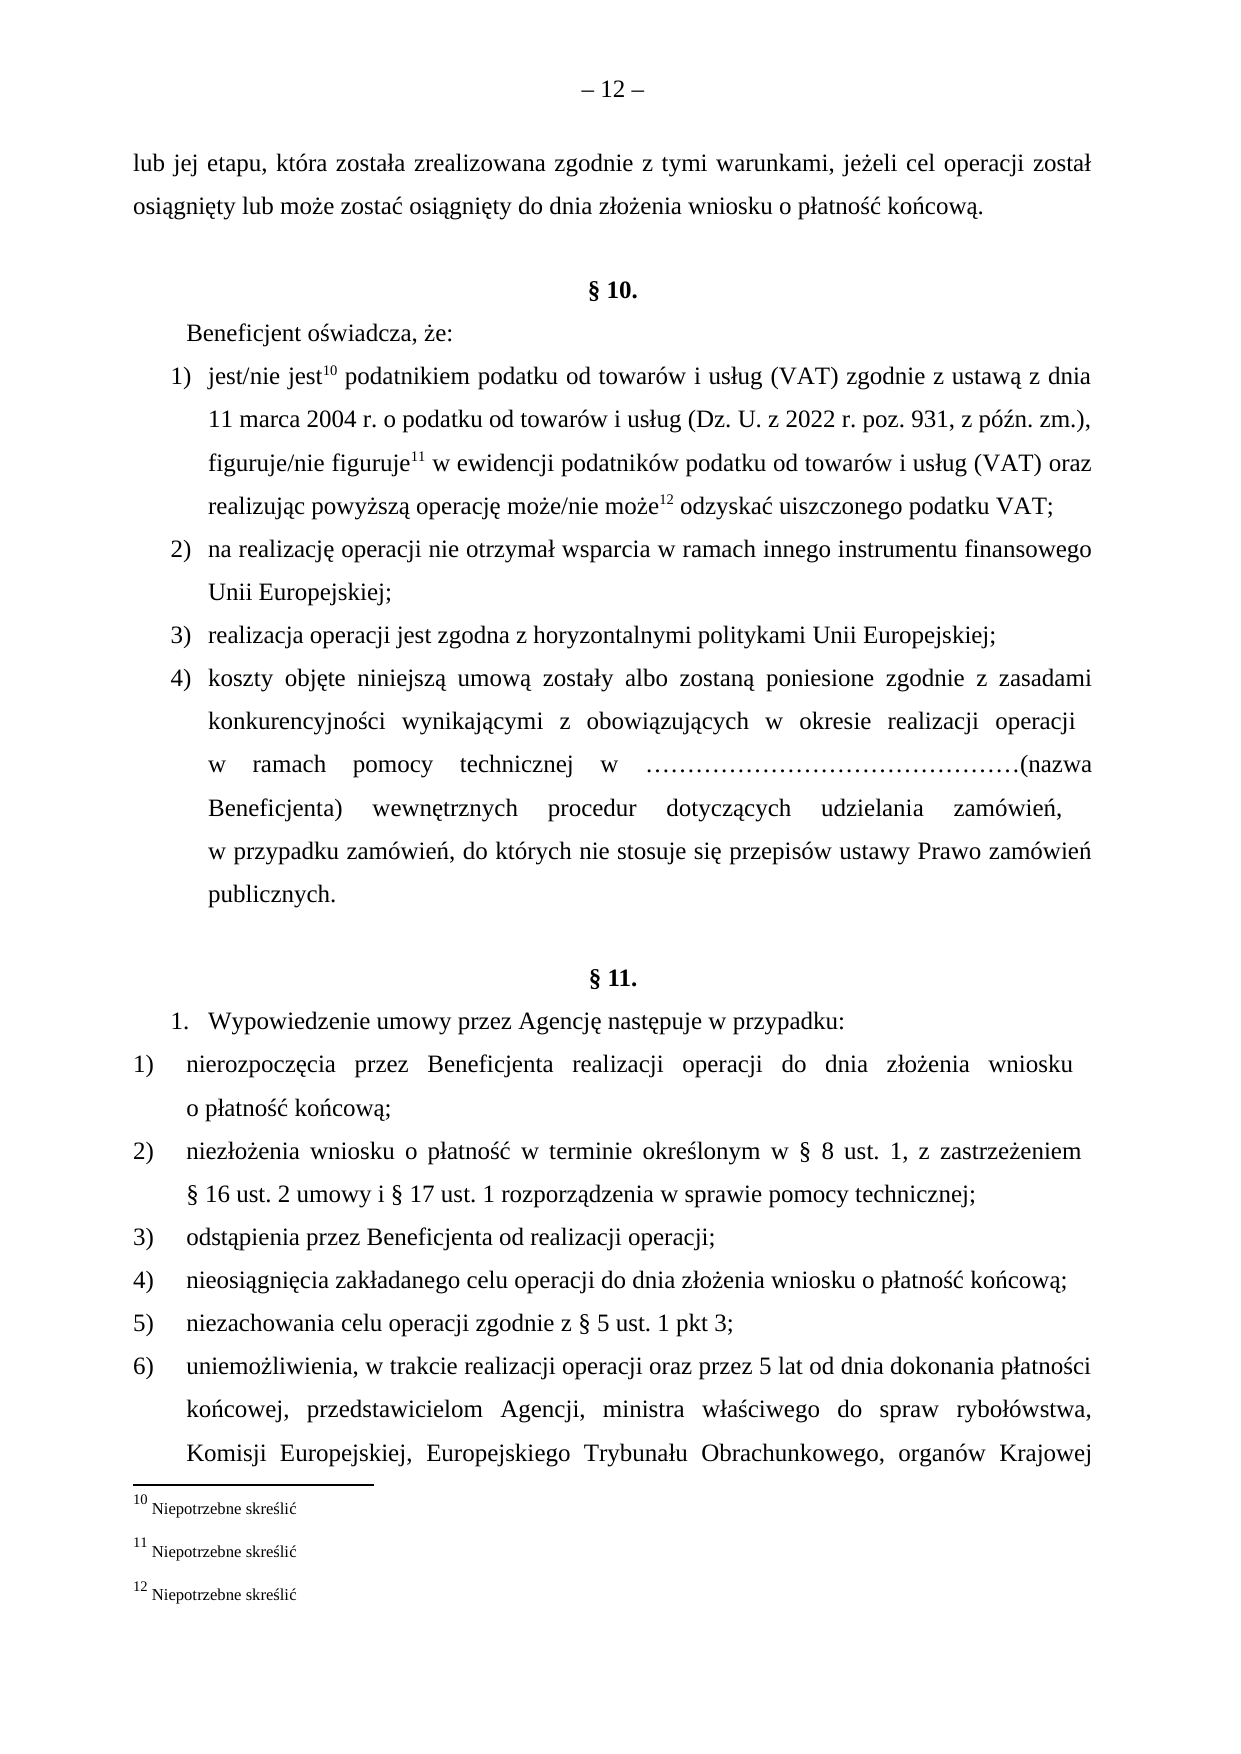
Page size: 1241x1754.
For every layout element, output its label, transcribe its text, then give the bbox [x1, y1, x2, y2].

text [133, 148, 1092, 219]
text 4) nieosiągnięcia zakładanego celu operacji do dnia złożenia wniosku o płatność końcową; [133, 1265, 1092, 1294]
list na realizację operacji nie otrzymał wsparcia w ramach innego instrumentu finansowego Unii Europejskiej; [170, 534, 1092, 606]
list Wypowiedzenie umowy przez Agencję następuje w przypadku: [170, 1006, 1092, 1035]
list jest/nie jest podatnikiem podatku od towarów i usług (VAT) zgodnie z ustawą z dnia 11 marca 2004 r. o podatku od towarów i usług (Dz. U. z 2022 r. poz. 931, z późn. zm.), figuruje/nie figuruje w ewidencji podatników podatku od towarów i usług (VAT) oraz realizując powyższą operację może/nie może odzyskać uiszczonego podatku VAT; [170, 361, 1092, 519]
text 5) niezachowania celu operacji zgodnie z § 5 ust. 1 pkt 3; [133, 1308, 1092, 1337]
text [133, 1351, 1092, 1466]
text § 10. [133, 275, 1092, 304]
text 2) niezłożenia wniosku o płatność w terminie określonym w § 8 ust. 1, z zastrzeżeniem § 16 ust. 2 umowy i § 17 ust. 1 rozporządzenia w sprawie pomocy technicznej; [133, 1136, 1092, 1208]
text 1) nierozpoczęcia przez Beneficjenta realizacji operacji do dnia złożenia wniosku o płatność końcową; [133, 1049, 1092, 1121]
text 3) odstąpienia przez Beneficjenta od realizacji operacji; [133, 1222, 1092, 1251]
list realizacja operacji jest zgodna z horyzontalnymi politykami Unii Europejskiej; [170, 620, 1092, 649]
text § 11. [133, 963, 1092, 992]
list koszty objęte niniejszą umową zostały albo zostaną poniesione zgodnie z zasadami konkurencyjności wynikającymi z obowiązujących w okresie realizacji operacji w ramach pomocy technicznej w ………………………………………(nazwa Beneficjenta) wewnętrznych procedur dotyczących udzielania zamówień, w przypadku zamówień, do których nie stosuje się przepisów ustawy Prawo zamówień publicznych. [170, 663, 1092, 908]
text Beneficjent oświadcza, że: [133, 318, 1092, 347]
